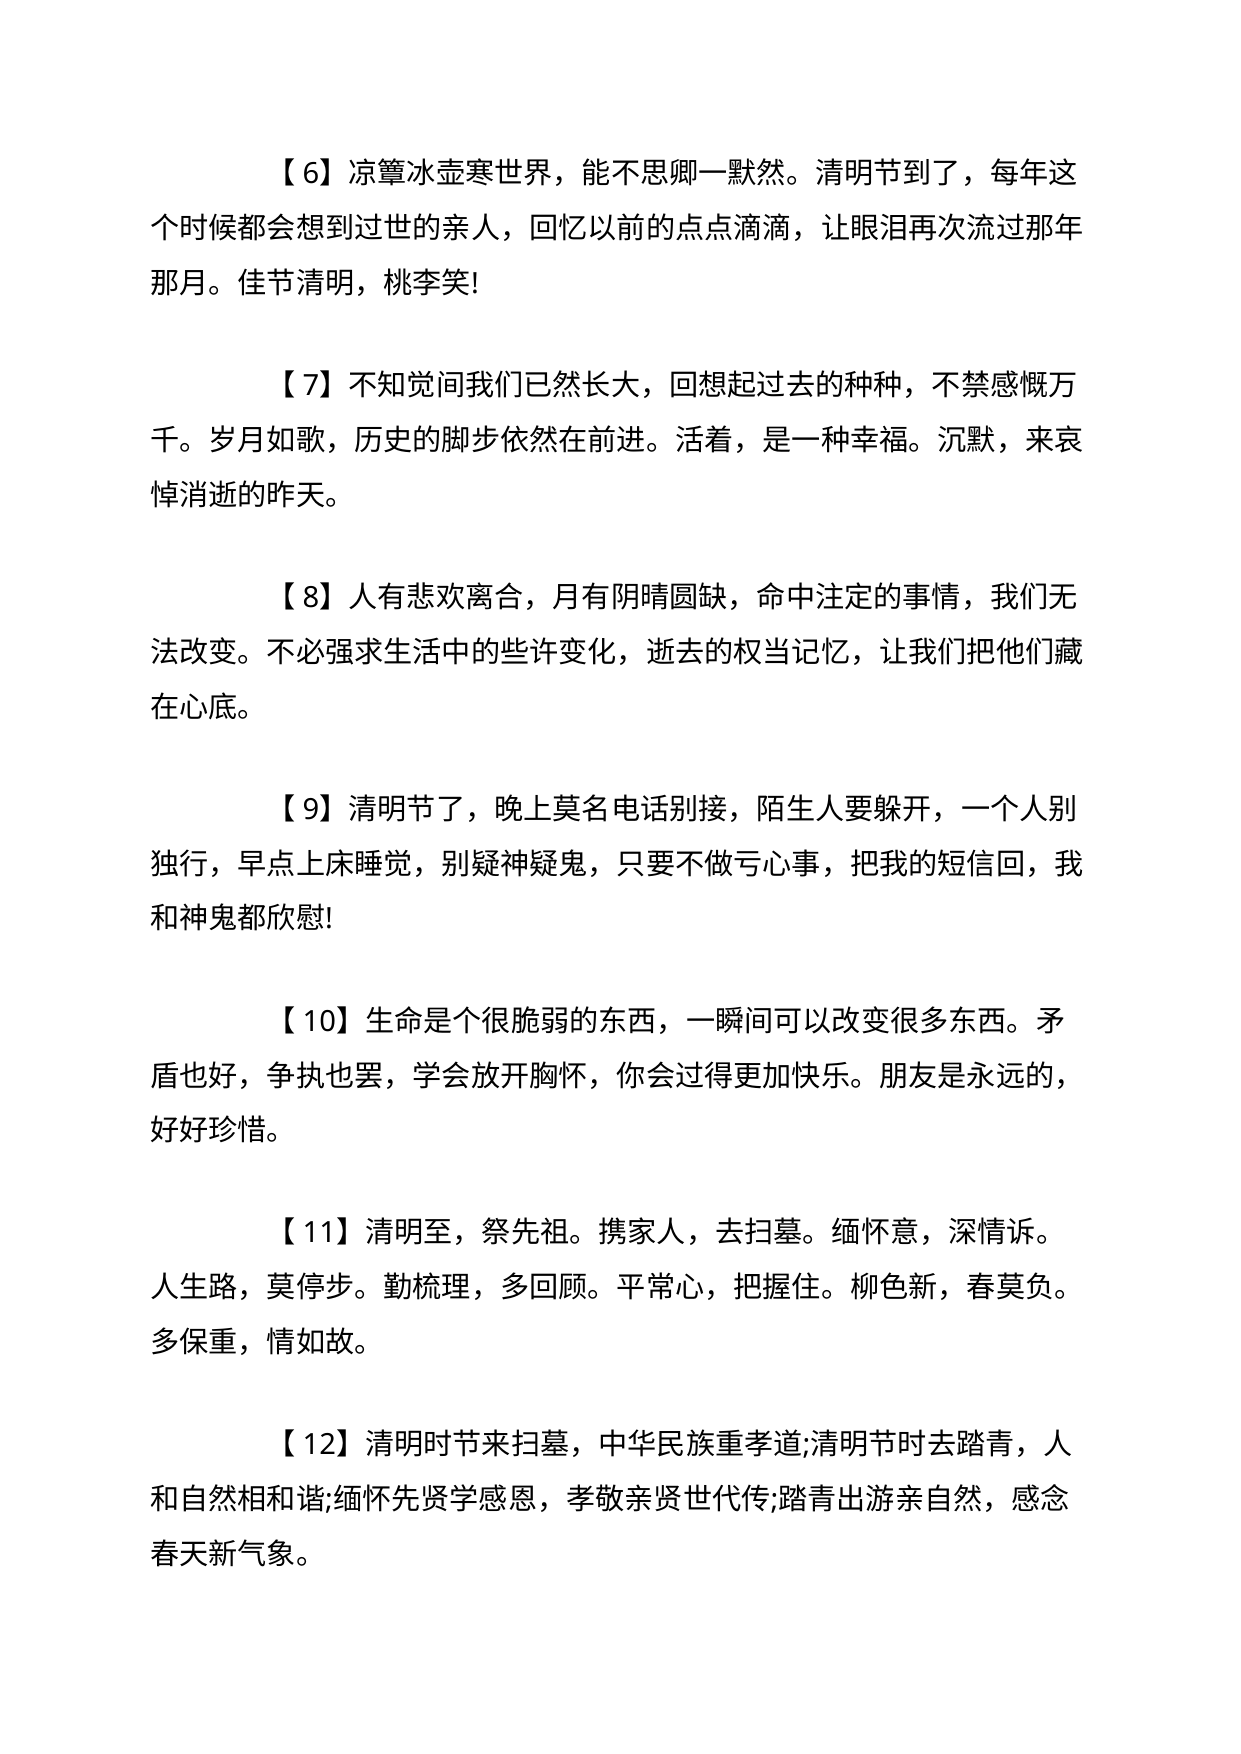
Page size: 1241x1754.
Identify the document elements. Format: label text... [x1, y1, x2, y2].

text 【 8】人有悲欢离合，月有阴晴圆缺，命中注定的事情，我们无法改变。不必强求生活中的些许变化，逝去的权当记忆，让我们把他们藏在心底。 [150, 573, 1090, 726]
text 【 12】清明时节来扫墓，中华民族重孝道;清明节时去踏青，人和自然相和谐;缅怀先贤学感恩，孝敬亲贤世代传;踏青出游亲自然，感念春天新气象。 [150, 1420, 1090, 1573]
text 【 7】不知觉间我们已然长大，回想起过去的种种，不禁感慨万千。岁月如歌，历史的脚步依然在前进。活着，是一种幸福。沉默，来哀悼消逝的昨天。 [150, 362, 1090, 514]
text 【 10】生命是个很脆弱的东西，一瞬间可以改变很多东西。矛盾也好，争执也罢，学会放开胸怀，你会过得更加快乐。朋友是永远的，好好珍惜。 [150, 997, 1090, 1149]
text 【 6】凉簟冰壶寒世界，能不思卿一默然。清明节到了，每年这个时候都会想到过世的亲人，回忆以前的点点滴滴，让眼泪再次流过那年那月。佳节清明，桃李笑! [150, 150, 1090, 302]
text 【 9】清明节了，晚上莫名电话别接，陌生人要躲开，一个人别独行，早点上床睡觉，别疑神疑鬼，只要不做亏心事，把我的短信回，我和神鬼都欣慰! [150, 785, 1090, 937]
text 【 11】清明至，祭先祖。携家人，去扫墓。缅怀意，深情诉。人生路，莫停步。勤梳理，多回顾。平常心，把握住。柳色新，春莫负。多保重，情如故。 [150, 1209, 1090, 1361]
